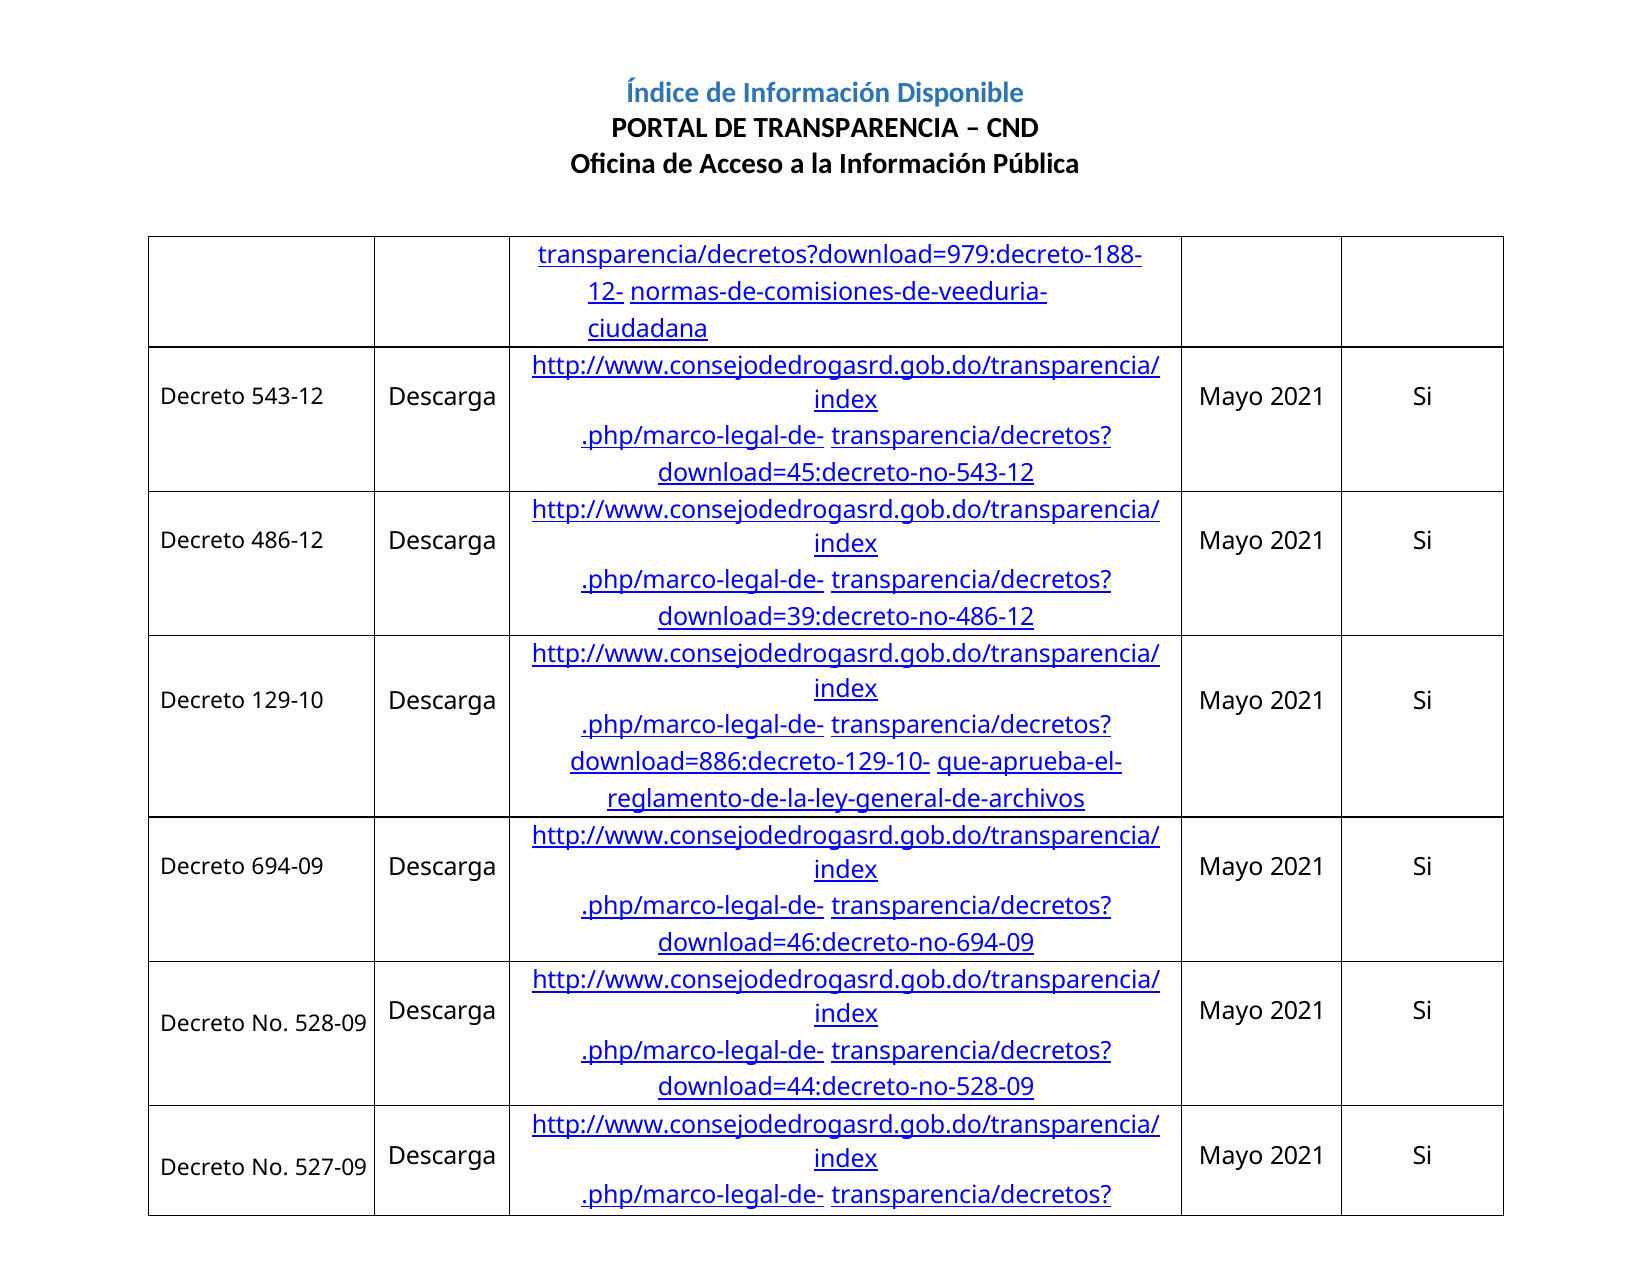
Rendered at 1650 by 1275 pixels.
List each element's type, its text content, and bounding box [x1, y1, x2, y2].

table_header [1182, 237, 1341, 346]
table_cell Mayo 2021 [1182, 818, 1341, 961]
table_cell Mayo 2021 [1182, 492, 1341, 635]
table_cell Decreto 486-12 [149, 492, 374, 635]
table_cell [510, 1106, 1181, 1215]
table_cell Descarga [375, 1106, 509, 1215]
table_cell Descarga [375, 492, 509, 635]
table_cell Mayo 2021 [1182, 636, 1341, 816]
table_cell Descarga [375, 962, 509, 1105]
table_cell Mayo 2021 [1182, 962, 1341, 1105]
table_cell Decreto No. 528-09 [149, 962, 374, 1105]
table_cell Descarga [375, 348, 509, 491]
table_cell Decreto 129-10 [149, 636, 374, 816]
table_cell Si [1342, 492, 1503, 635]
table_cell http://www.consejodedrogasrd.gob.do/transparencia/index .php/marco-legal-de- transparencia/decretos?download=46:decreto-no-694-09 [510, 818, 1181, 961]
table_cell Si [1342, 1106, 1503, 1215]
table_cell http://www.consejodedrogasrd.gob.do/transparencia/index .php/marco-legal-de- transparencia/decretos?download=886:decreto-129-10- que-aprueba-el-reglamento-de-la-ley-general-de-archivos [510, 636, 1181, 816]
table_cell Mayo 2021 [1182, 1106, 1341, 1215]
table_cell http://www.consejodedrogasrd.gob.do/transparencia/index .php/marco-legal-de- transparencia/decretos?download=45:decreto-no-543-12 [510, 348, 1181, 491]
table_header [149, 237, 374, 346]
table_cell Descarga [375, 818, 509, 961]
table_cell http://www.consejodedrogasrd.gob.do/transparencia/index .php/marco-legal-de- transparencia/decretos?download=44:decreto-no-528-09 [510, 962, 1181, 1105]
table_cell Si [1342, 348, 1503, 491]
table_header [375, 237, 509, 346]
table_cell Mayo 2021 [1182, 348, 1341, 491]
table_cell Si [1342, 962, 1503, 1105]
table_cell Decreto 694-09 [149, 818, 374, 961]
table_header transparencia/decretos?download=979:decreto-188-12- normas-de-comisiones-de-veeduria-ciudadana [510, 237, 1181, 346]
table_cell Si [1342, 636, 1503, 816]
table_cell Decreto No. 527-09 [149, 1106, 374, 1215]
table_cell Si [1342, 818, 1503, 961]
table_cell Descarga [375, 636, 509, 816]
table_cell http://www.consejodedrogasrd.gob.do/transparencia/index .php/marco-legal-de- transparencia/decretos?download=39:decreto-no-486-12 [510, 492, 1181, 635]
table_header [1342, 237, 1503, 346]
table_cell Decreto 543-12 [149, 348, 374, 491]
